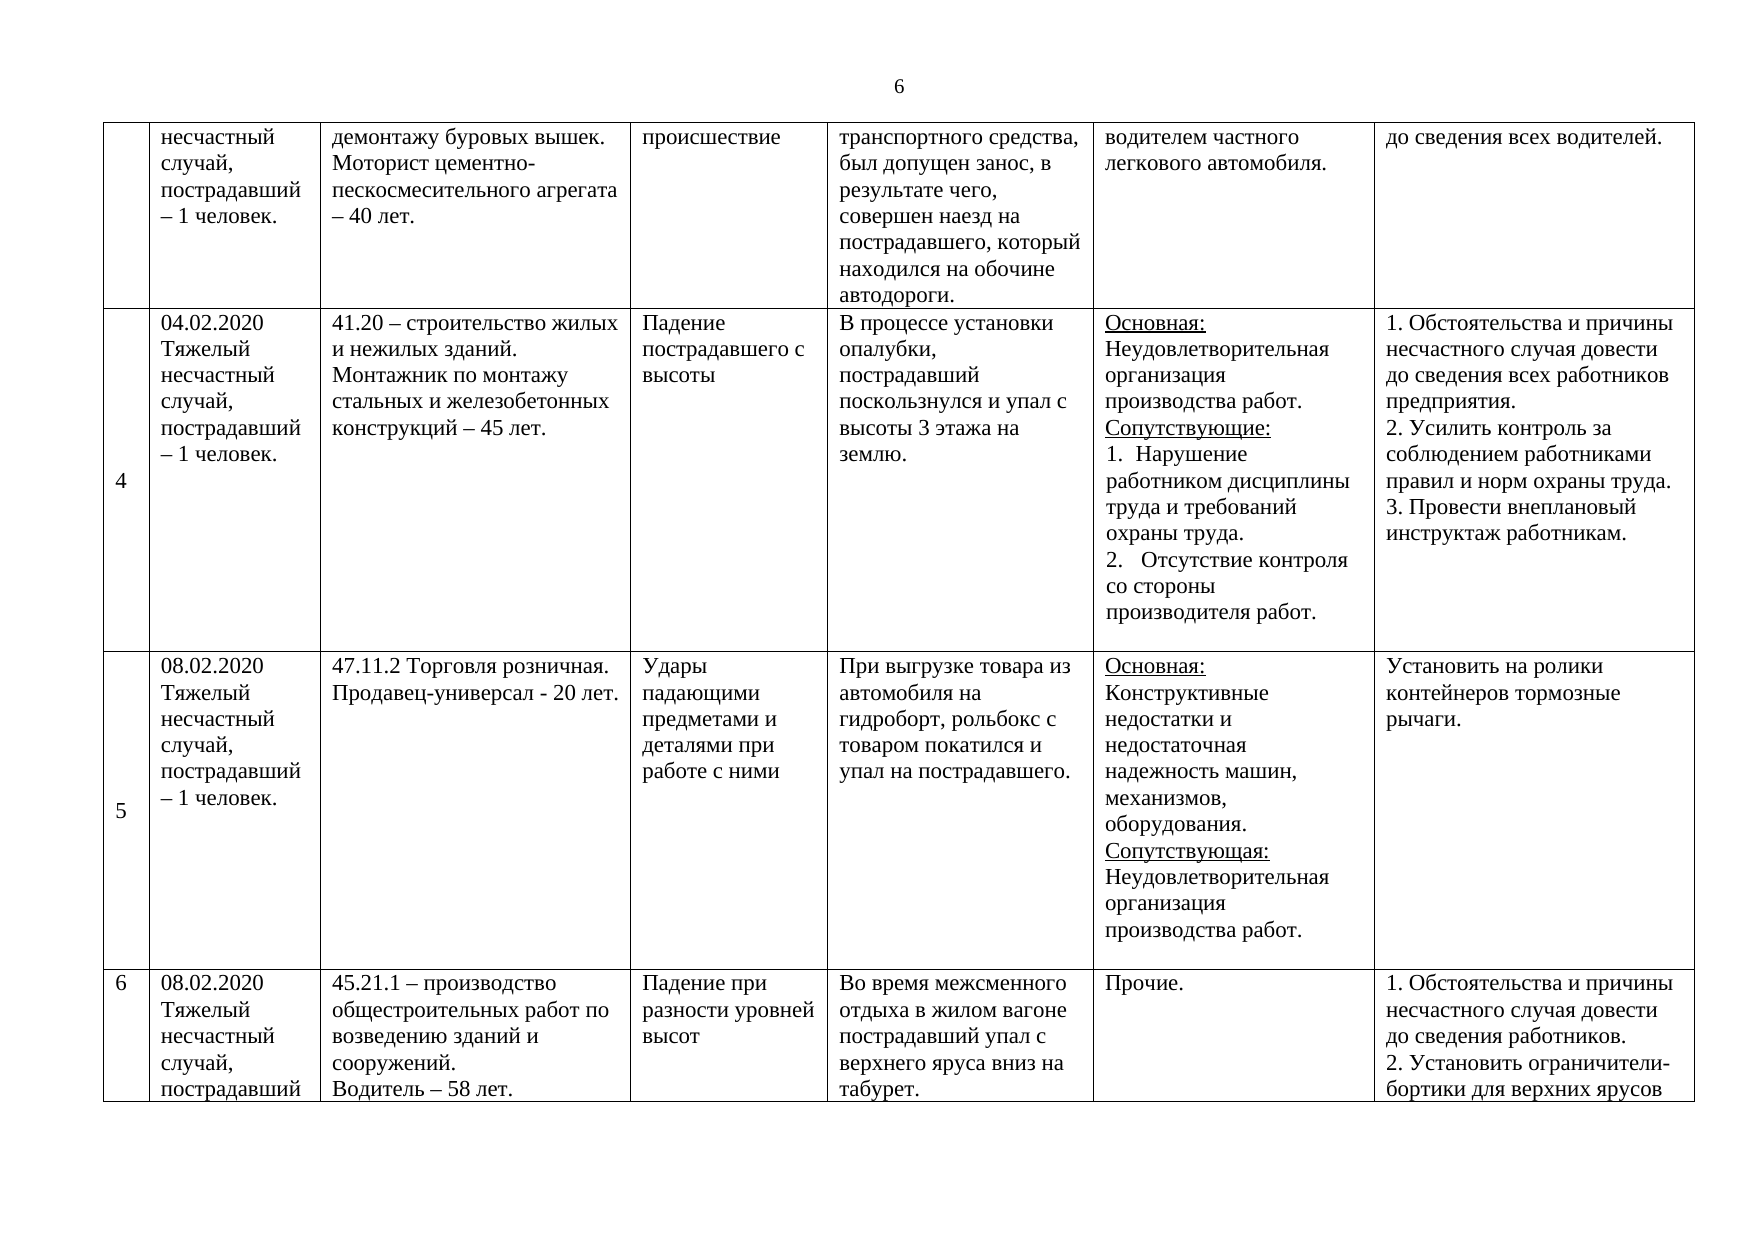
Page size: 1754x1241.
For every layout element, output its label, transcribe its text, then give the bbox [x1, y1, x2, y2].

table_cell 3 [104, 123, 149, 307]
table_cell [321, 970, 630, 1101]
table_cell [150, 123, 320, 307]
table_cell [1094, 123, 1374, 307]
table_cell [828, 970, 1093, 1101]
table_cell 08.02.2020 Тяжелый несчастный случай, пострадавший – 1 человек. [150, 652, 320, 968]
table_cell 04.02.2020 Тяжелый несчастный случай, пострадавший – 1 человек. [150, 309, 320, 651]
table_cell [828, 123, 1093, 307]
table_cell 41.20 – строительство жилых и нежилых зданий. Монтажник по монтажу стальных и железобетонных конструкций – 45 лет. [321, 309, 630, 651]
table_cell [631, 970, 827, 1101]
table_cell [1375, 123, 1694, 307]
table_cell 1. Обстоятельства и причины несчастного случая довести до сведения всех работников предприятия. 2. Усилить контроль за соблюдением работниками правил и норм охраны труда. 3. Провести внеплановый инструктаж работникам. [1375, 309, 1694, 651]
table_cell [150, 970, 320, 1101]
table_cell Удары падающими предметами и деталями при работе с ними [631, 652, 827, 968]
table_cell 47.11.2 Торговля розничная. Продавец-универсал - 20 лет. [321, 652, 630, 968]
table_cell Установить на ролики контейнеров тормозные рычаги. [1375, 652, 1694, 968]
table_cell 5 [104, 652, 149, 968]
table_cell Падение пострадавшего с высоты [631, 309, 827, 651]
table_cell 6 [104, 970, 149, 1101]
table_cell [1375, 970, 1694, 1101]
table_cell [321, 123, 630, 307]
table_cell Основная: Конструктивные недостатки и недостаточная надежность машин, механизмов, оборудования. Сопутствующая: Неудовлетворительная организация производства работ. [1094, 652, 1374, 968]
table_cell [631, 123, 827, 307]
table_cell В процессе установки опалубки, пострадавший поскользнулся и упал с высоты 3 этажа на землю. [828, 309, 1093, 651]
table_cell Прочие. [1094, 970, 1374, 1101]
table_cell 4 [104, 309, 149, 651]
table_cell Основная: Неудовлетворительная организация производства работ. Сопутствующие: Нарушение работником дисциплины труда и требований охраны труда. Отсутствие контроля со стороны производителя работ. [1094, 309, 1374, 651]
table_cell При выгрузке товара из автомобиля на гидроборт, рольбокс с товаром покатился и упал на пострадавшего. [828, 652, 1093, 968]
